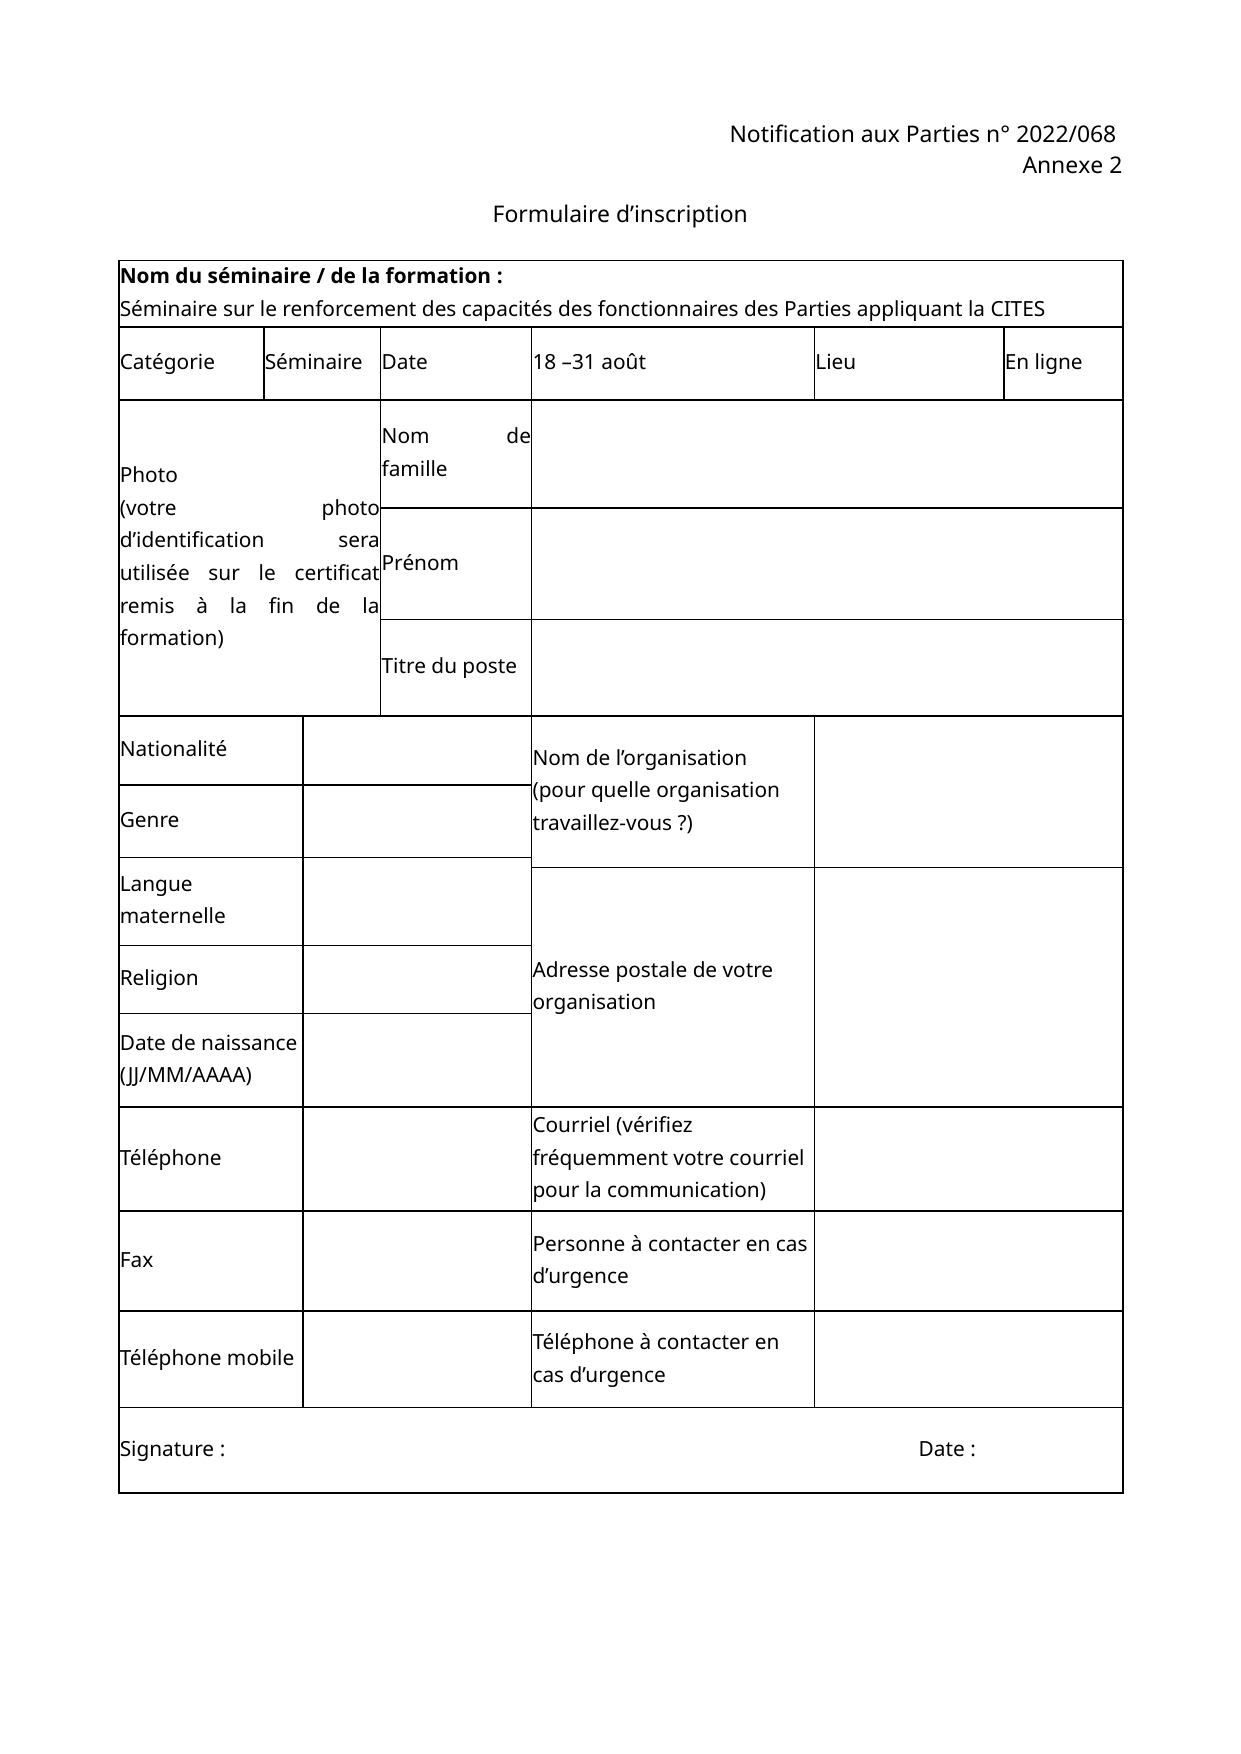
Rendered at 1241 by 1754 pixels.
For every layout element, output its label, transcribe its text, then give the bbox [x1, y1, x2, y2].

table_cell [532, 401, 1122, 507]
text Notification aux Parties n° 2022/068 Annexe 2 [118, 118, 1122, 181]
table_cell [304, 1014, 531, 1106]
table_cell [532, 509, 1122, 619]
table_cell [815, 1212, 1122, 1310]
table_cell Lieu [815, 328, 1003, 399]
table_cell Signature : Date : [120, 1408, 1122, 1492]
table_cell Téléphone [120, 1108, 302, 1210]
table_cell [304, 717, 531, 784]
table_cell Nom de famille [381, 401, 531, 507]
table_cell Fax [120, 1212, 302, 1310]
table_cell Langue maternelle [120, 858, 302, 944]
table_cell Courriel (vérifiez fréquemment votre courriel pour la communication) [532, 1108, 814, 1210]
table_cell Date de naissance (JJ/MM/AAAA) [120, 1014, 302, 1106]
table_cell [304, 786, 531, 857]
table_cell Prénom [381, 509, 531, 619]
table_cell Genre [120, 786, 302, 857]
table_cell [304, 946, 531, 1012]
table_cell [304, 858, 531, 944]
table_cell [815, 1108, 1122, 1210]
table_cell [815, 868, 1122, 1106]
table_cell Téléphone mobile [120, 1312, 302, 1407]
table_cell [815, 717, 1122, 866]
table_cell Téléphone à contacter en cas d’urgence [532, 1312, 814, 1407]
table_cell [532, 620, 1122, 715]
table_cell [304, 1108, 531, 1210]
table_cell Personne à contacter en cas d’urgence [532, 1212, 814, 1310]
table_cell Photo (votre photo d’identification sera utilisée sur le certificat remis à la fin de la formation) [120, 401, 380, 715]
table_cell Date [381, 328, 531, 399]
table_cell Nom de l’organisation (pour quelle organisation travaillez-vous ?) [532, 717, 814, 866]
table_cell Religion [120, 946, 302, 1012]
table_cell Titre du poste [381, 620, 531, 715]
table_cell Séminaire [265, 328, 380, 399]
text Formulaire d’inscription [118, 181, 1122, 233]
table_header Nom du séminaire / de la formation : Séminaire sur le renforcement des capacités des fonctionnaires des Parties appliquant la CITES [120, 261, 1122, 326]
table_cell [304, 1312, 531, 1407]
table_cell 18 –31 août [532, 328, 814, 399]
table_cell En ligne [1005, 328, 1122, 399]
table_cell Nationalité [120, 717, 302, 784]
table_cell Catégorie [120, 328, 263, 399]
table_cell [304, 1212, 531, 1310]
table_cell [815, 1312, 1122, 1407]
table_cell Adresse postale de votre organisation [532, 868, 814, 1106]
